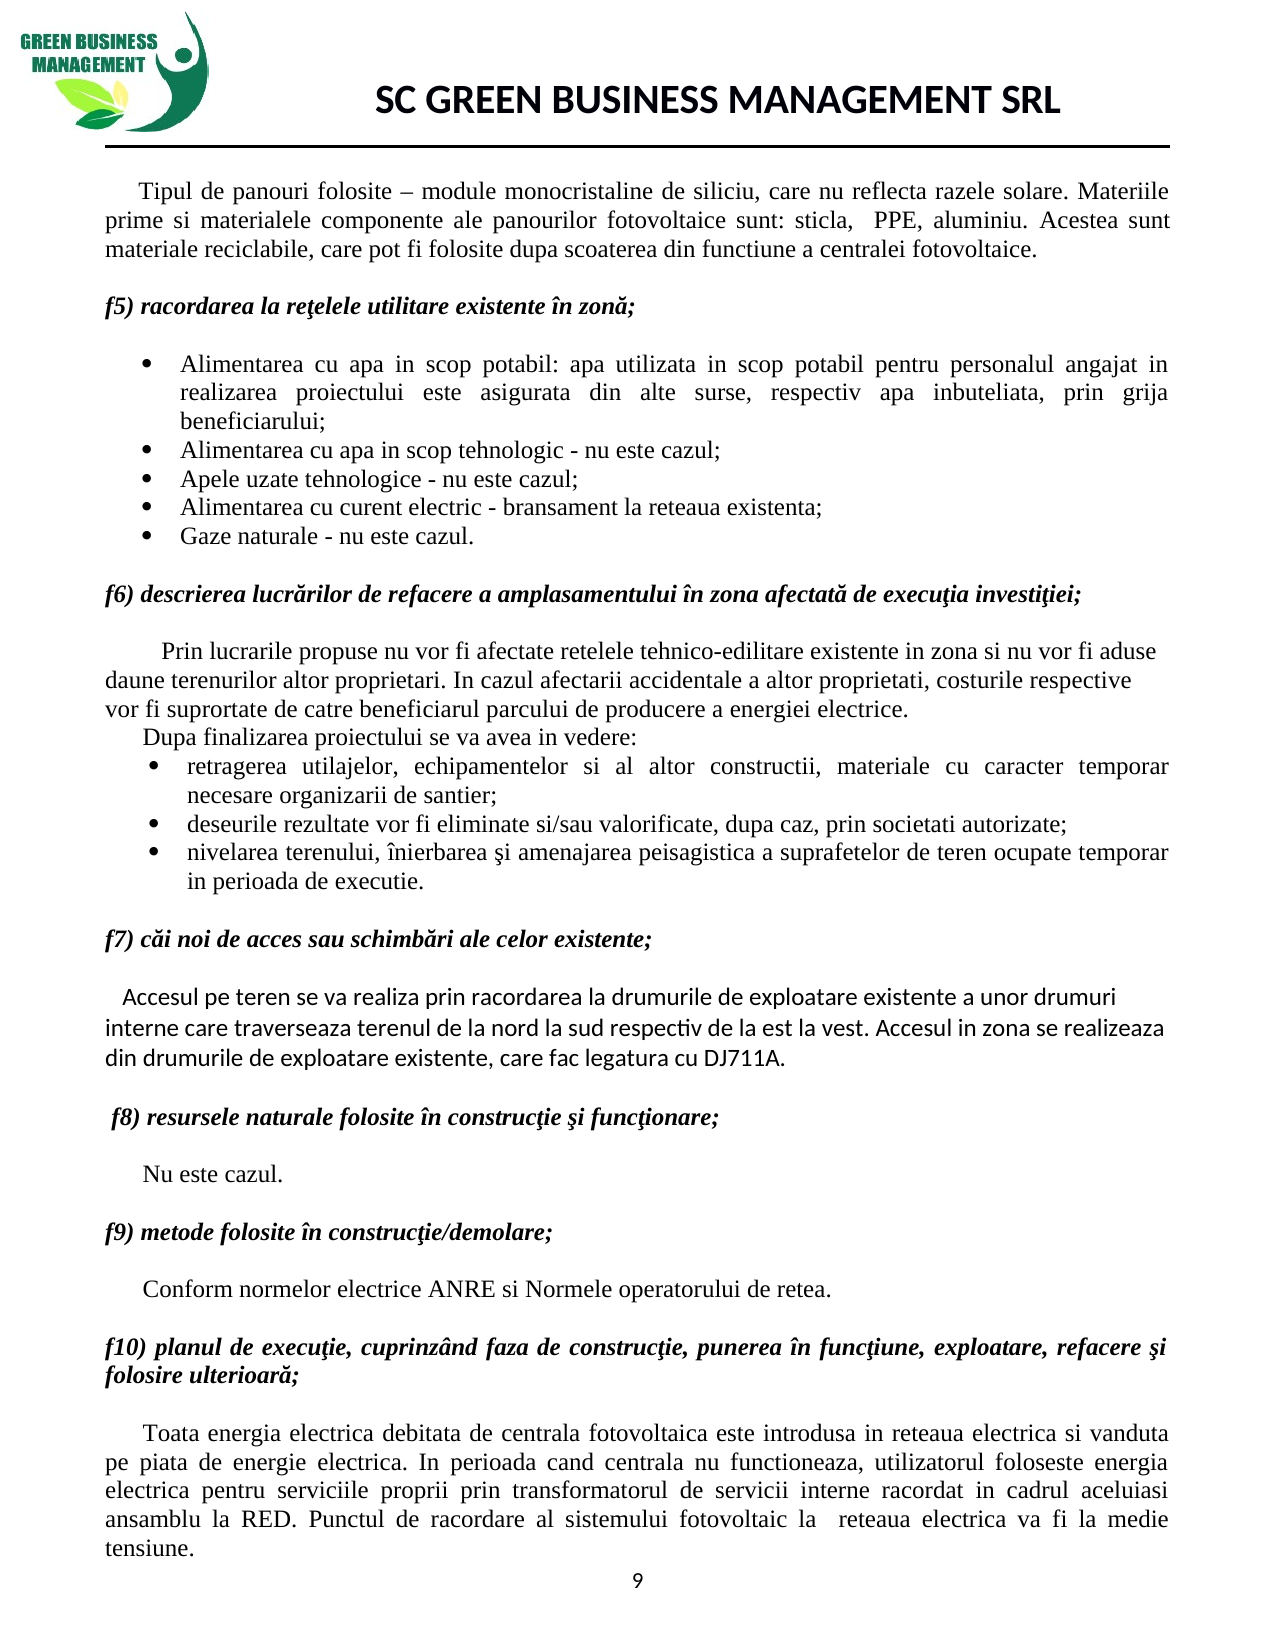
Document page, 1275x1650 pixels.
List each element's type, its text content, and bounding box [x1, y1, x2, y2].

text f9) metode folosite în construcţie/demolare; [105, 1217, 1170, 1245]
list Alimentarea cu apa in scop tehnologic - nu este cazul; [142, 435, 1170, 464]
text Conform normelor electrice ANRE si Normele operatorului de retea. [105, 1274, 1170, 1303]
text f7) căi noi de acces sau schimbări ale celor existente; [105, 924, 1170, 952]
list Alimentarea cu apa in scop potabil: apa utilizata in scop potabil pentru personalul angajat in realizarea proiectului este asigurata din alte surse, respectiv apa inbuteliata, prin grija beneficiarului; [142, 349, 1170, 435]
picture [20, 11, 209, 132]
text f10) planul de execuţie, cuprinzând faza de construcţie, punerea în funcţiune, exploatare, refacere şi folosire ulterioară; [105, 1332, 1170, 1389]
list Gaze naturale - nu este cazul. [142, 521, 1170, 550]
text Accesul pe teren se va realiza prin racordarea la drumurile de exploatare existente a unor drumuri interne care traverseaza terenul de la nord la sud respectiv de la est la vest. Accesul in zona se realizeaza din drumurile de exploatare existente, care fac legatura cu DJ711A. [105, 981, 1170, 1073]
list Alimentarea cu curent electric - bransament la reteaua existenta; [142, 492, 1170, 521]
text Nu este cazul. [105, 1159, 1170, 1188]
text Dupa finalizarea proiectului se va avea in vedere: [105, 722, 1170, 751]
text Tipul de panouri folosite – module monocristaline de siliciu, care nu reflecta razele solare. Materiile prime si materialele componente ale panourilor fotovoltaice sunt: sticla, PPE, aluminiu. Acestea sunt materiale reciclabile, care pot fi folosite dupa scoaterea din functiune a centralei fotovoltaice. [105, 176, 1170, 262]
list deseurile rezultate vor fi eliminate si/sau valorificate, dupa caz, prin societati autorizate; [149, 809, 1170, 837]
list retragerea utilajelor, echipamentelor si al altor constructii, materiale cu caracter temporar necesare organizarii de santier; [149, 751, 1170, 809]
text f8) resursele naturale folosite în construcţie şi funcţionare; [105, 1102, 1170, 1130]
text f5) racordarea la reţelele utilitare existente în zonă; [105, 291, 1170, 320]
list nivelarea terenului, înierbarea şi amenajarea peisagistica a suprafetelor de teren ocupate temporar in perioada de executie. [149, 837, 1170, 895]
list Apele uzate tehnologice - nu este cazul; [142, 464, 1170, 492]
text Prin lucrarile propuse nu vor fi afectate retelele tehnico-edilitare existente in zona si nu vor fi aduse daune terenurilor altor proprietari. In cazul afectarii accidentale a altor proprietati, costurile respective vor fi suprortate de catre beneficiarul parcului de producere a energiei electrice. [105, 636, 1170, 722]
text Toata energia electrica debitata de centrala fotovoltaica este introdusa in reteaua electrica si vanduta pe piata de energie electrica. In perioada cand centrala nu functioneaza, utilizatorul foloseste energia electrica pentru serviciile proprii prin transformatorul de servicii interne racordat in cadrul aceluiasi ansamblu la RED. Punctul de racordare al sistemului fotovoltaic la reteaua electrica va fi la medie tensiune. [105, 1418, 1170, 1562]
text f6) descrierea lucrărilor de refacere a amplasamentului în zona afectată de execuţia investiţiei; [105, 579, 1170, 607]
